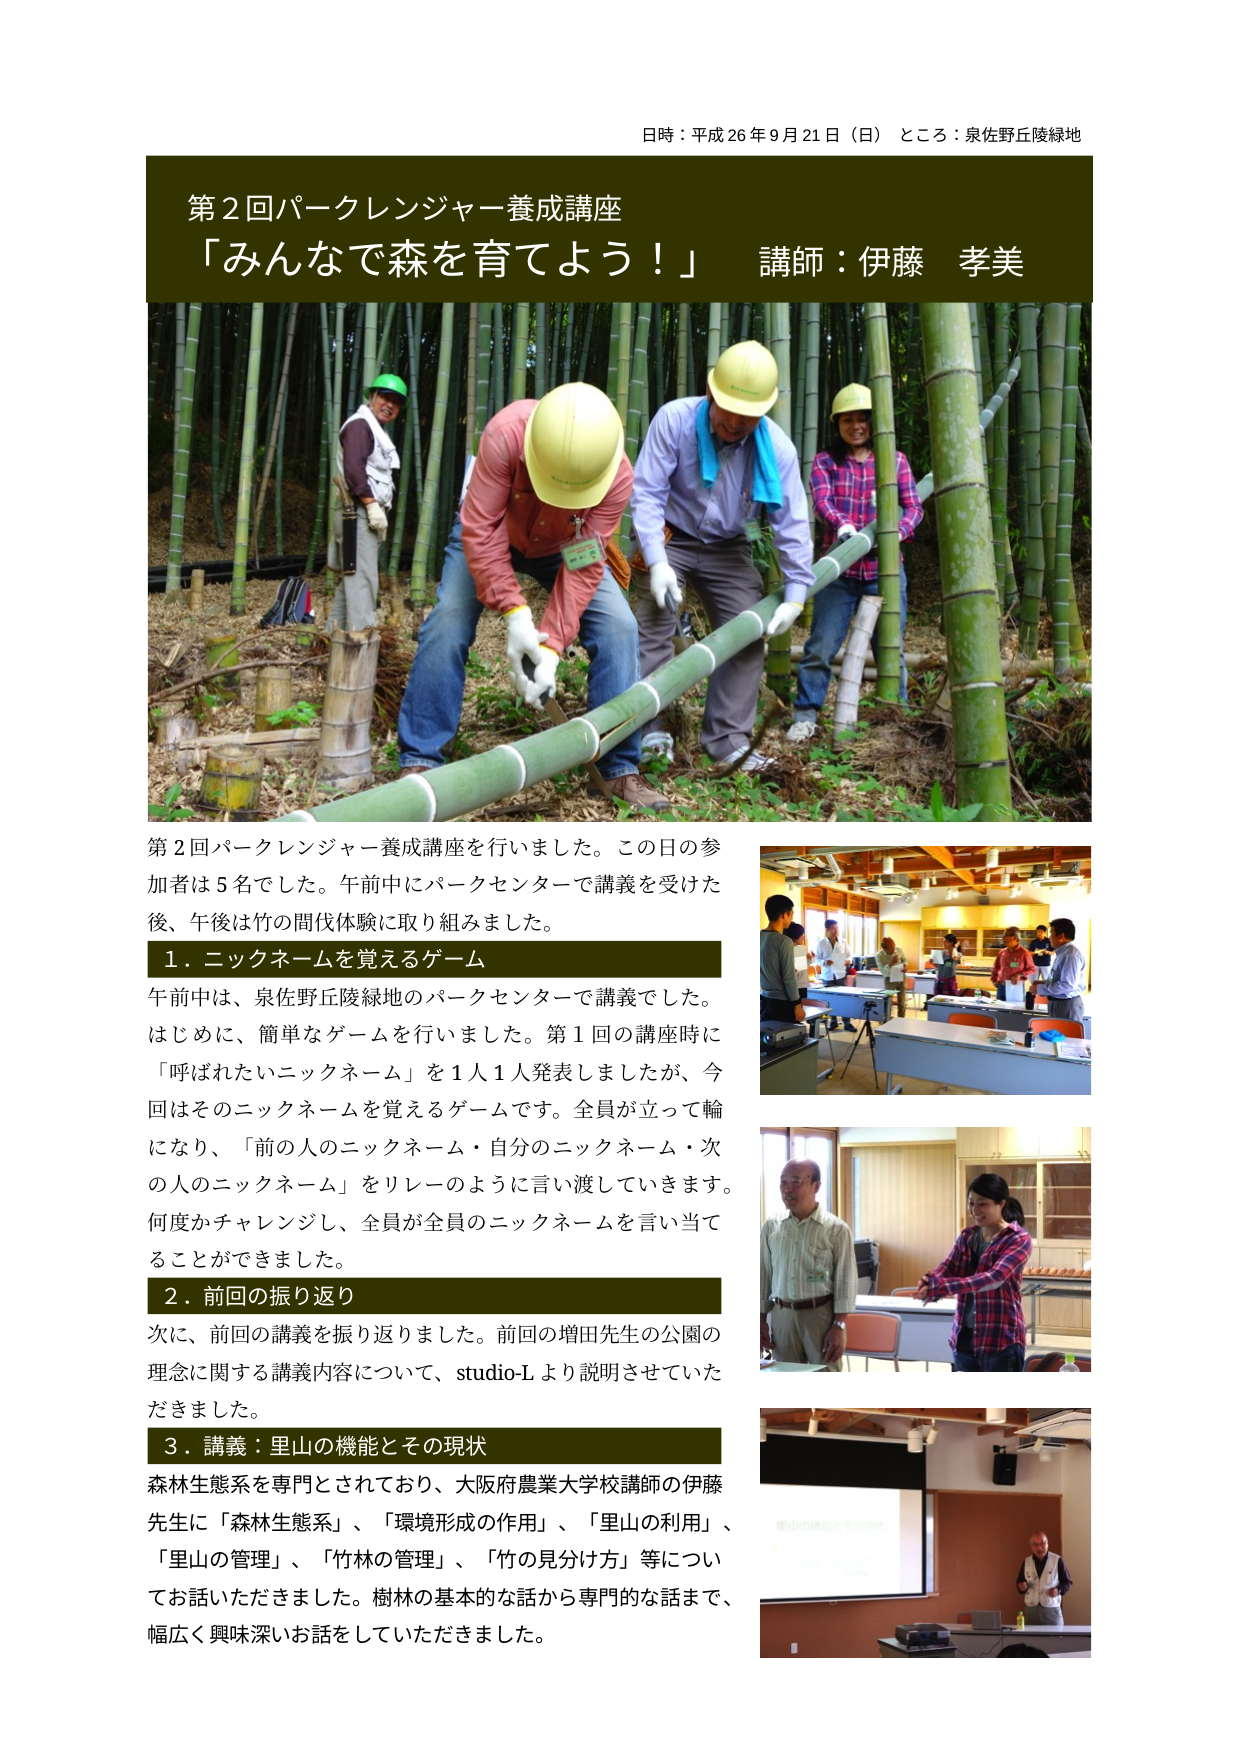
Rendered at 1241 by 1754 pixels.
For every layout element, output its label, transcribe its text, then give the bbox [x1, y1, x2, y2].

text 次に、前回の講義を振り返りました。前回の増田先生の公園の理念に関する講義内容について、studio-Lより説明させていただきました。 [148, 1315, 724, 1427]
text 第2回パークレンジャー養成講座を行いました。この日の参加者は5名でした。午前中にパークセンターで講義を受けた後、午後は竹の間伐体験に取り組みました。 [148, 827, 724, 940]
picture [760, 1408, 1092, 1658]
text 午前中は、泉佐野丘陵緑地のパークセンターで講義でした。はじめに、簡単なゲームを行いました。第１回の講座時に「呼ばれたいニックネーム」を1人1人発表しましたが、今回はそのニックネームを覚えるゲームです。全員が立って輪になり、「前の人のニックネーム・自分のニックネーム・次の人のニックネーム」をリレーのように言い渡していきます。何度かチャレンジし、全員が全員のニックネームを言い当てることができました。 [148, 977, 724, 1277]
text 森林生態系を専門とされており、大阪府農業大学校講師の伊藤先生に「森林生態系」、「環境形成の作用」、「里山の利用」、「里山の管理」、「竹林の管理」、「竹の見分け方」等についてお話いただきました。樹林の基本的な話から専門的な話まで、幅広く興味深いお話をしていただきました。 [148, 1465, 724, 1652]
picture [760, 846, 1092, 1095]
picture [147, 303, 1092, 822]
picture [760, 1127, 1092, 1372]
